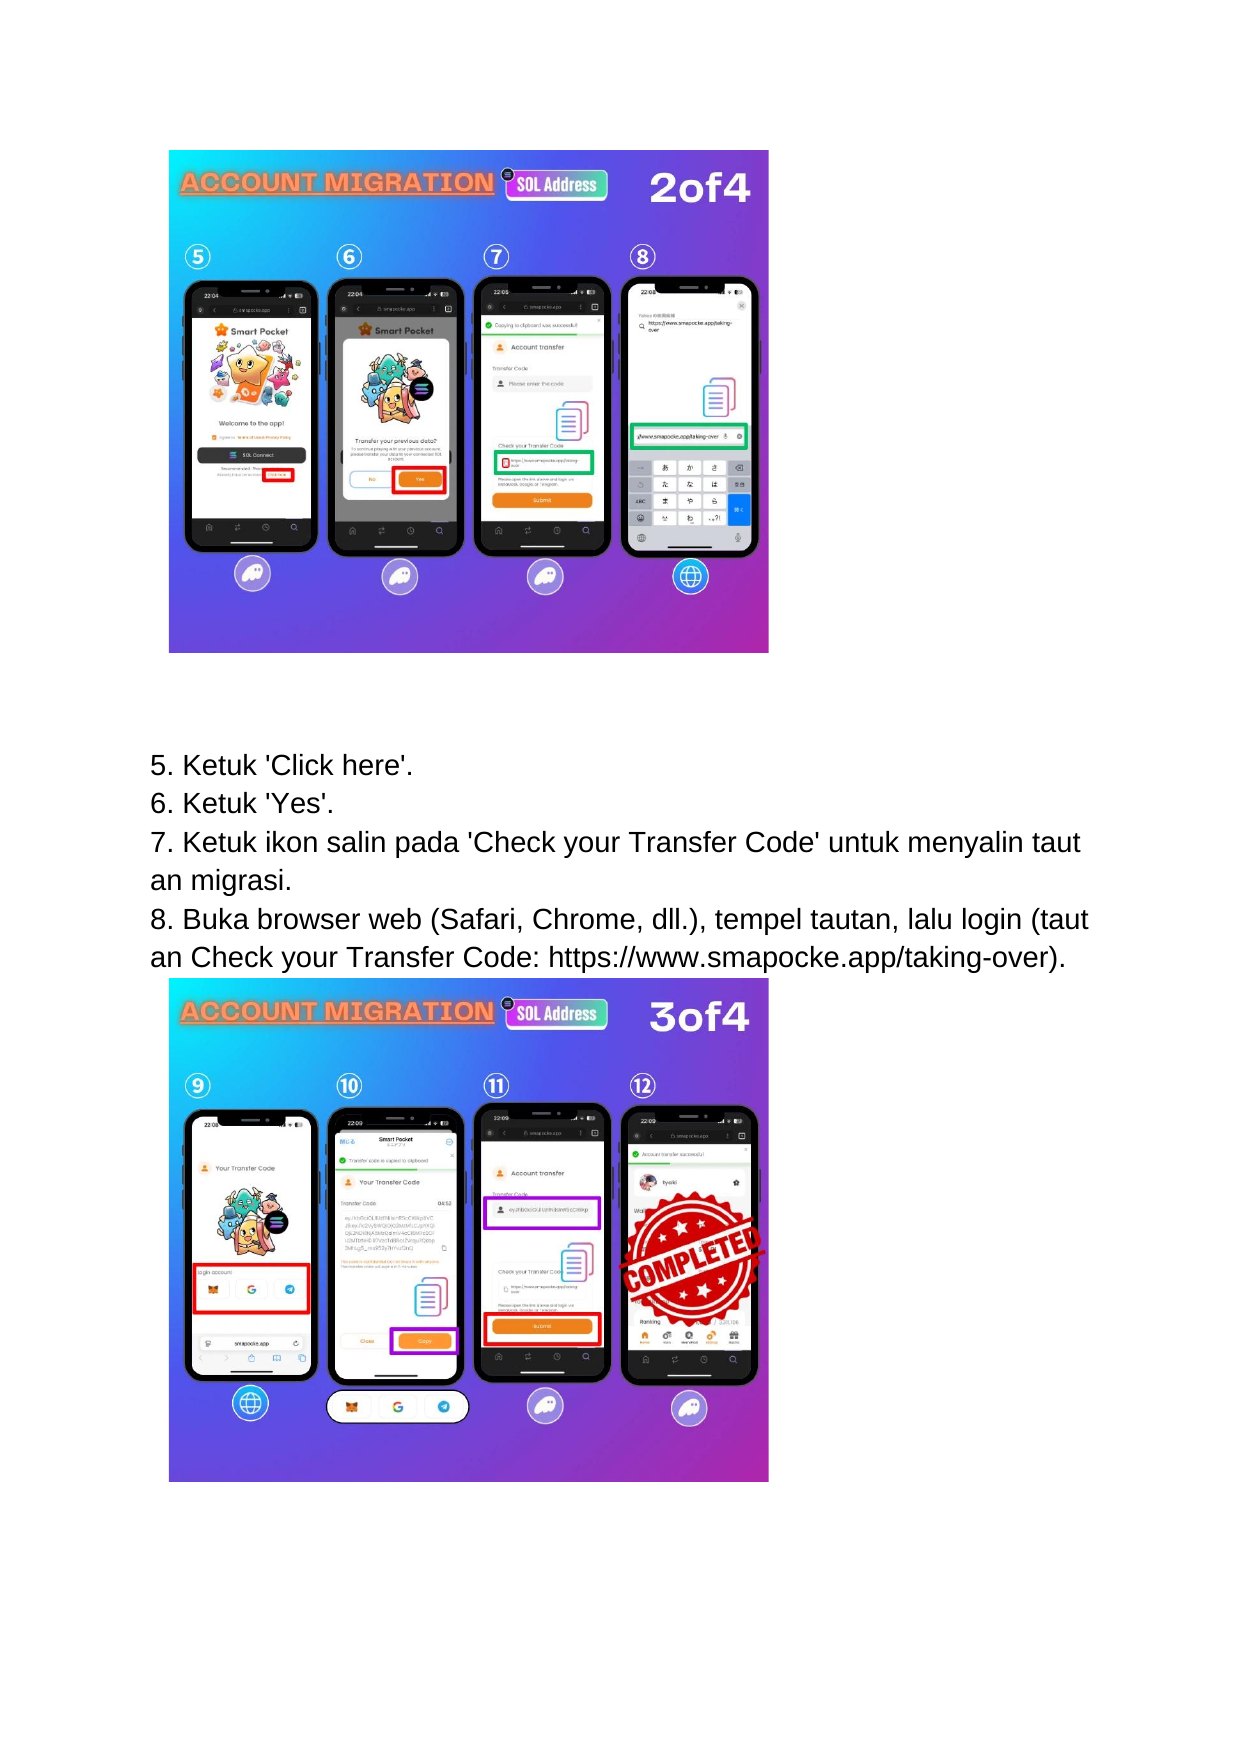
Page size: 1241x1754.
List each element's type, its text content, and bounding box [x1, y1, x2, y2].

picture [168, 978, 769, 1482]
text 6. Ketuk 'Yes'. [150, 786, 1090, 819]
picture [168, 150, 769, 653]
text 5. Ketuk 'Click here'. [150, 747, 1090, 781]
text 8. Buka browser web (Safari, Chrome, dll.), tempel tautan, lalu login (tautan Check your Transfer Code: https://www.smapocke.app/taking-over). [150, 902, 1090, 974]
text 7. Ketuk ikon salin pada 'Check your Transfer Code' untuk menyalin tautan migrasi. [150, 824, 1090, 897]
